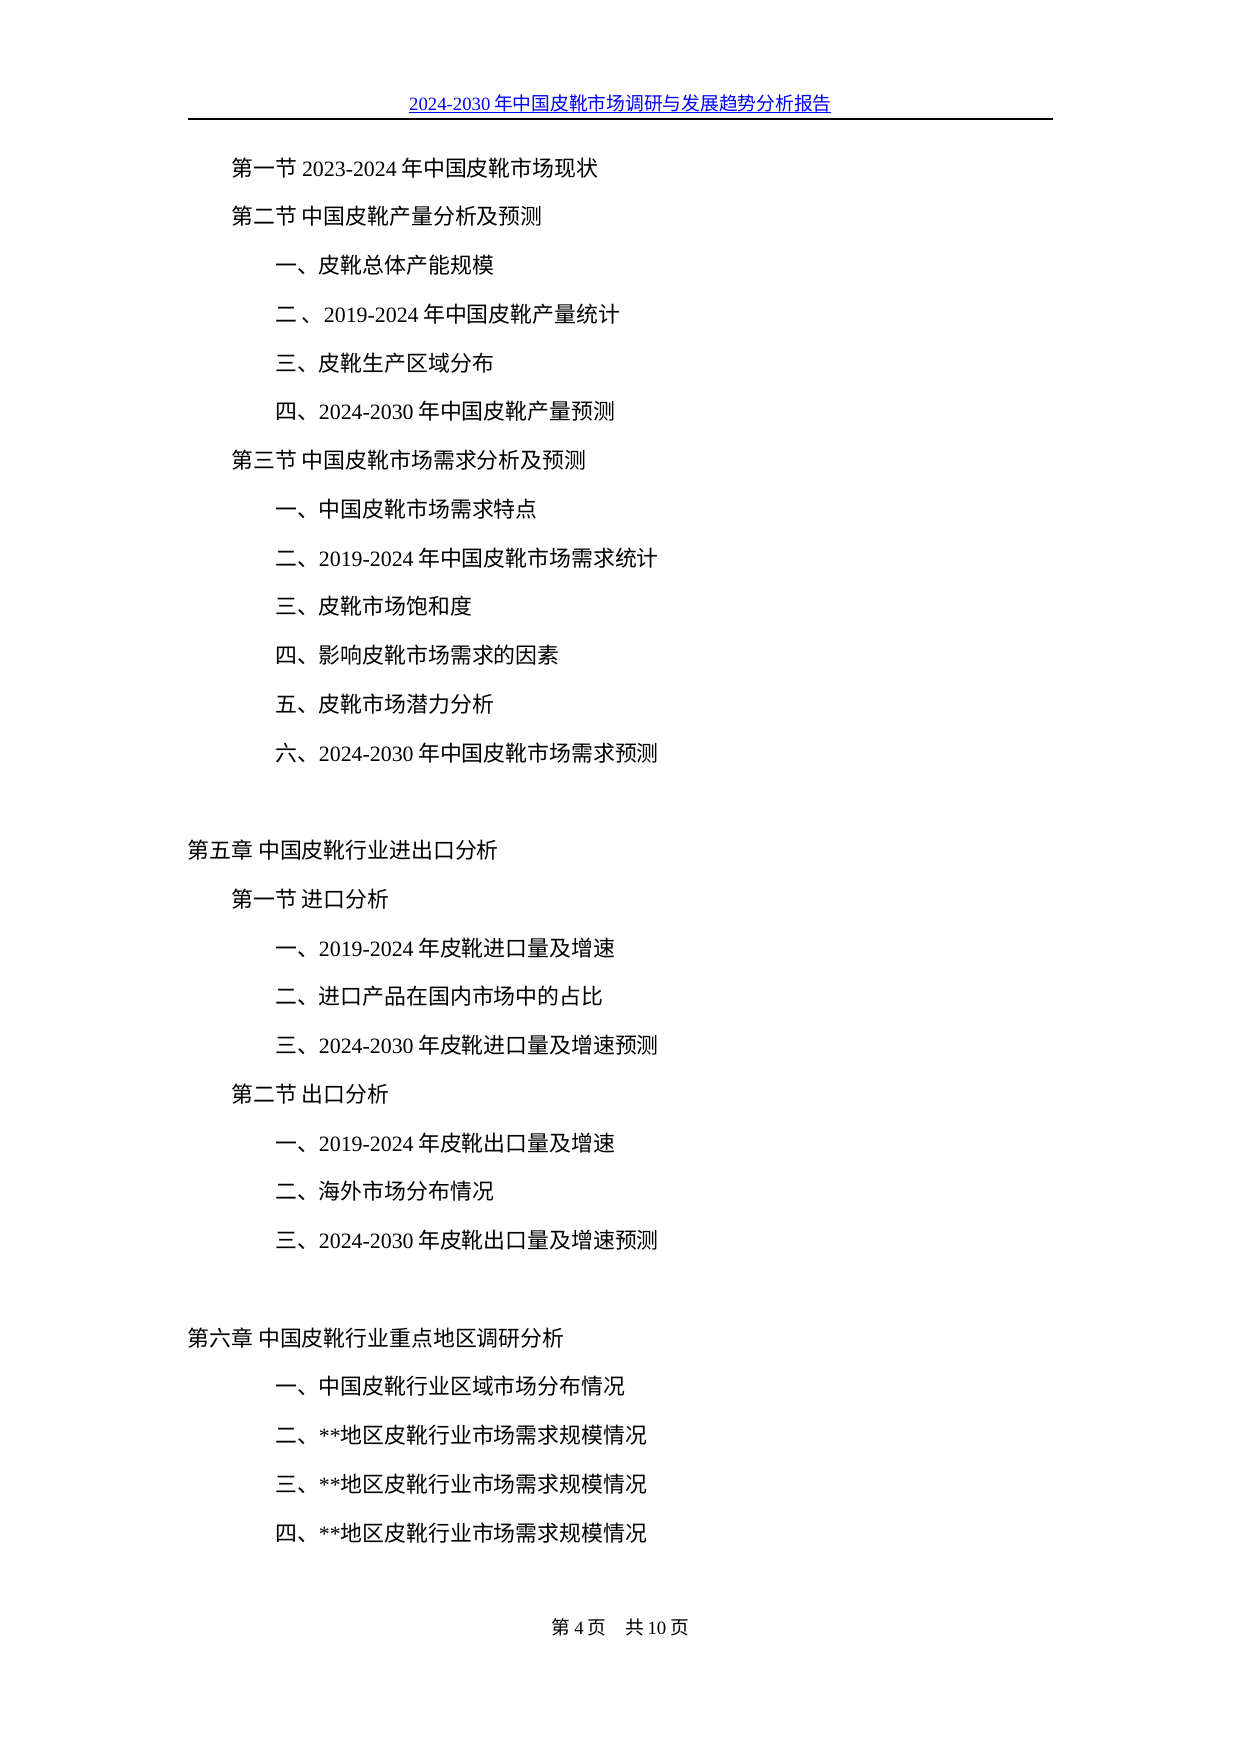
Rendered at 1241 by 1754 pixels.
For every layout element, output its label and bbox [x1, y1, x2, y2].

text [187, 150, 1053, 1548]
